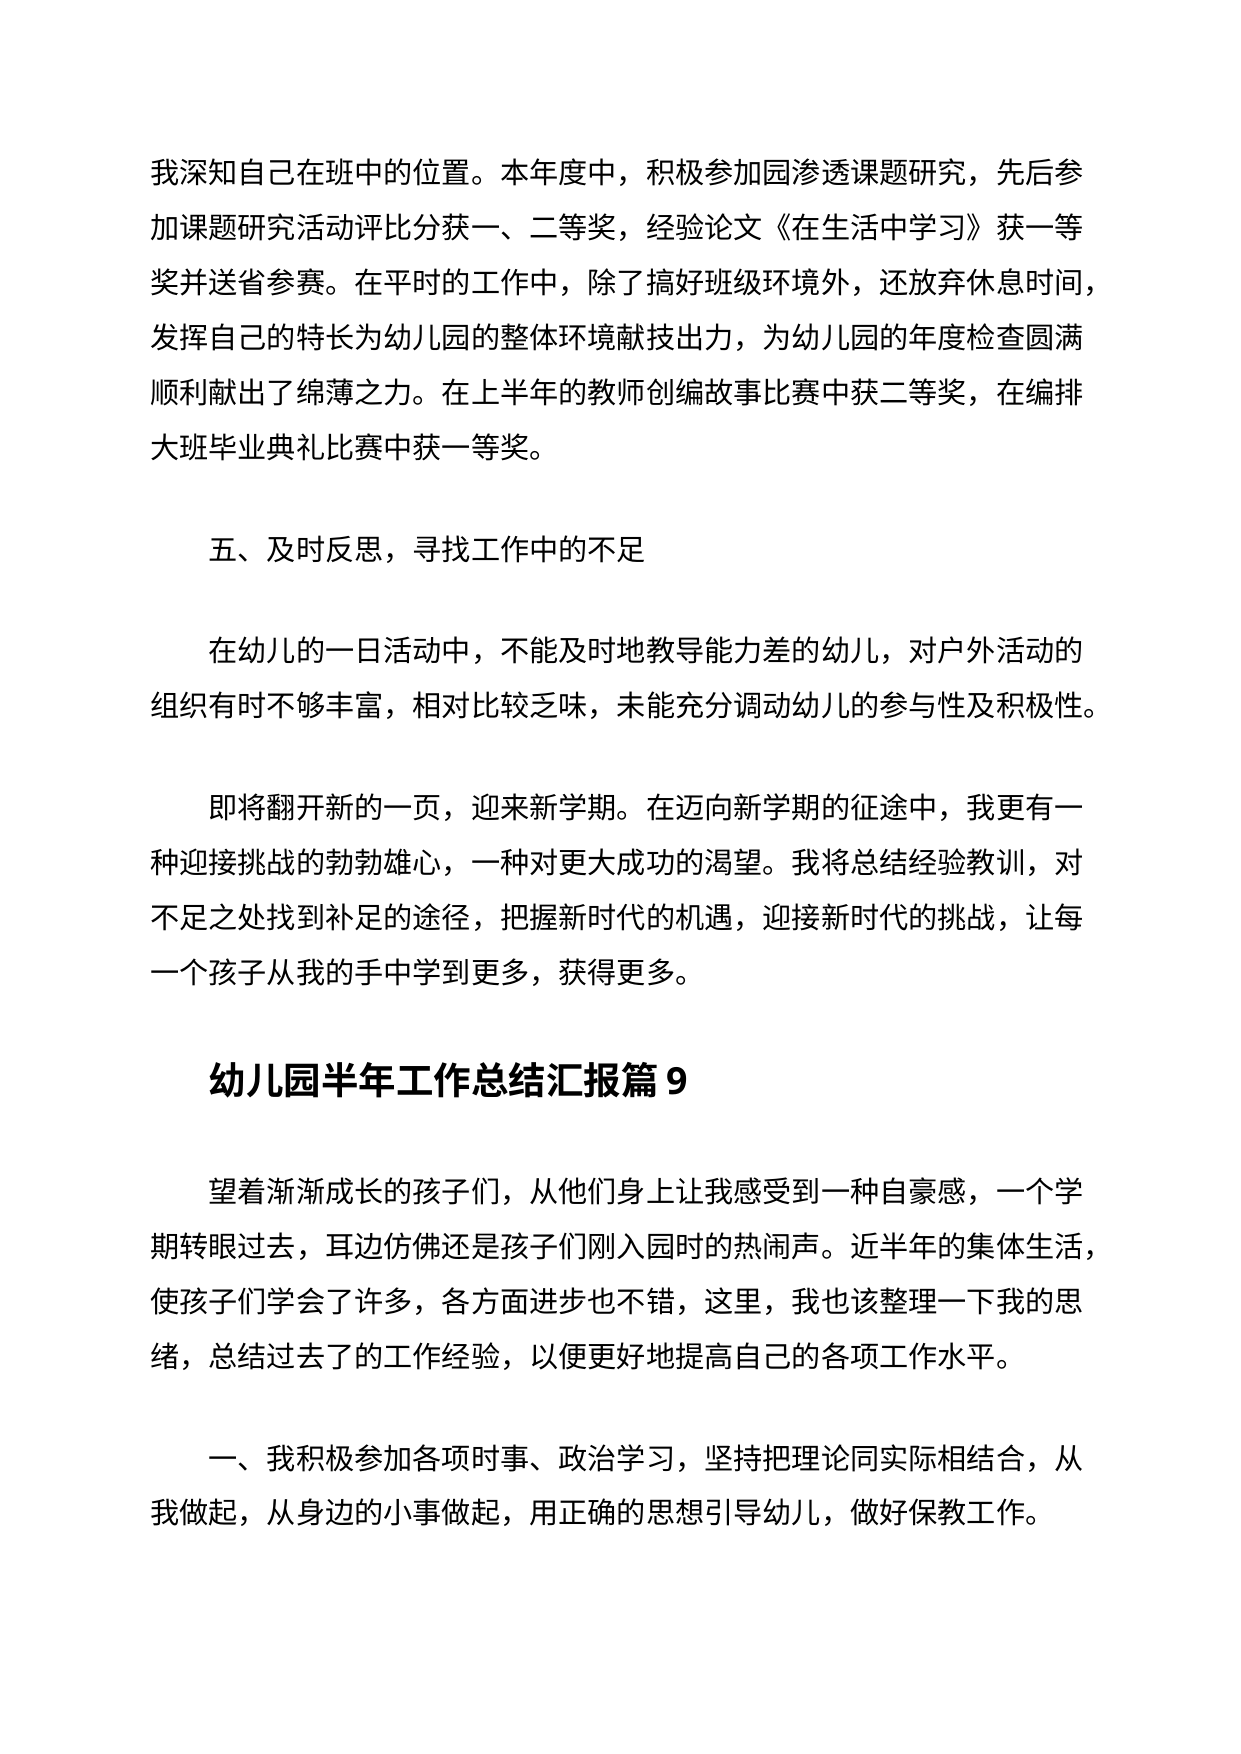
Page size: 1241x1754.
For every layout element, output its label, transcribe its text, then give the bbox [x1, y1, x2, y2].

text 在幼儿的一日活动中，不能及时地教导能力差的幼儿，对户外活动的组织有时不够丰富，相对比较乏味，未能充分调动幼儿的参与性及积极性。 [150, 628, 1090, 725]
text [150, 150, 1090, 467]
text 望着渐渐成长的孩子们，从他们身上让我感受到一种自豪感，一个学期转眼过去，耳边仿佛还是孩子们刚入园时的热闹声。近半年的集体生活，使孩子们学会了许多，各方面进步也不错，这里，我也该整理一下我的思绪，总结过去了的工作经验，以便更好地提高自己的各项工作水平。 [150, 1169, 1090, 1376]
text 即将翻开新的一页，迎来新学期。在迈向新学期的征途中，我更有一种迎接挑战的勃勃雄心，一种对更大成功的渴望。我将总结经验教训，对不足之处找到补足的途径，把握新时代的机遇，迎接新时代的挑战，让每一个孩子从我的手中学到更多，获得更多。 [150, 785, 1090, 992]
text 一、我积极参加各项时事、政治学习，坚持把理论同实际相结合，从我做起，从身边的小事做起，用正确的思想引导幼儿，做好保教工作。 [150, 1435, 1090, 1532]
text 幼儿园半年工作总结汇报篇9 [150, 1051, 1090, 1106]
text 五、及时反思，寻找工作中的不足 [150, 526, 1090, 568]
